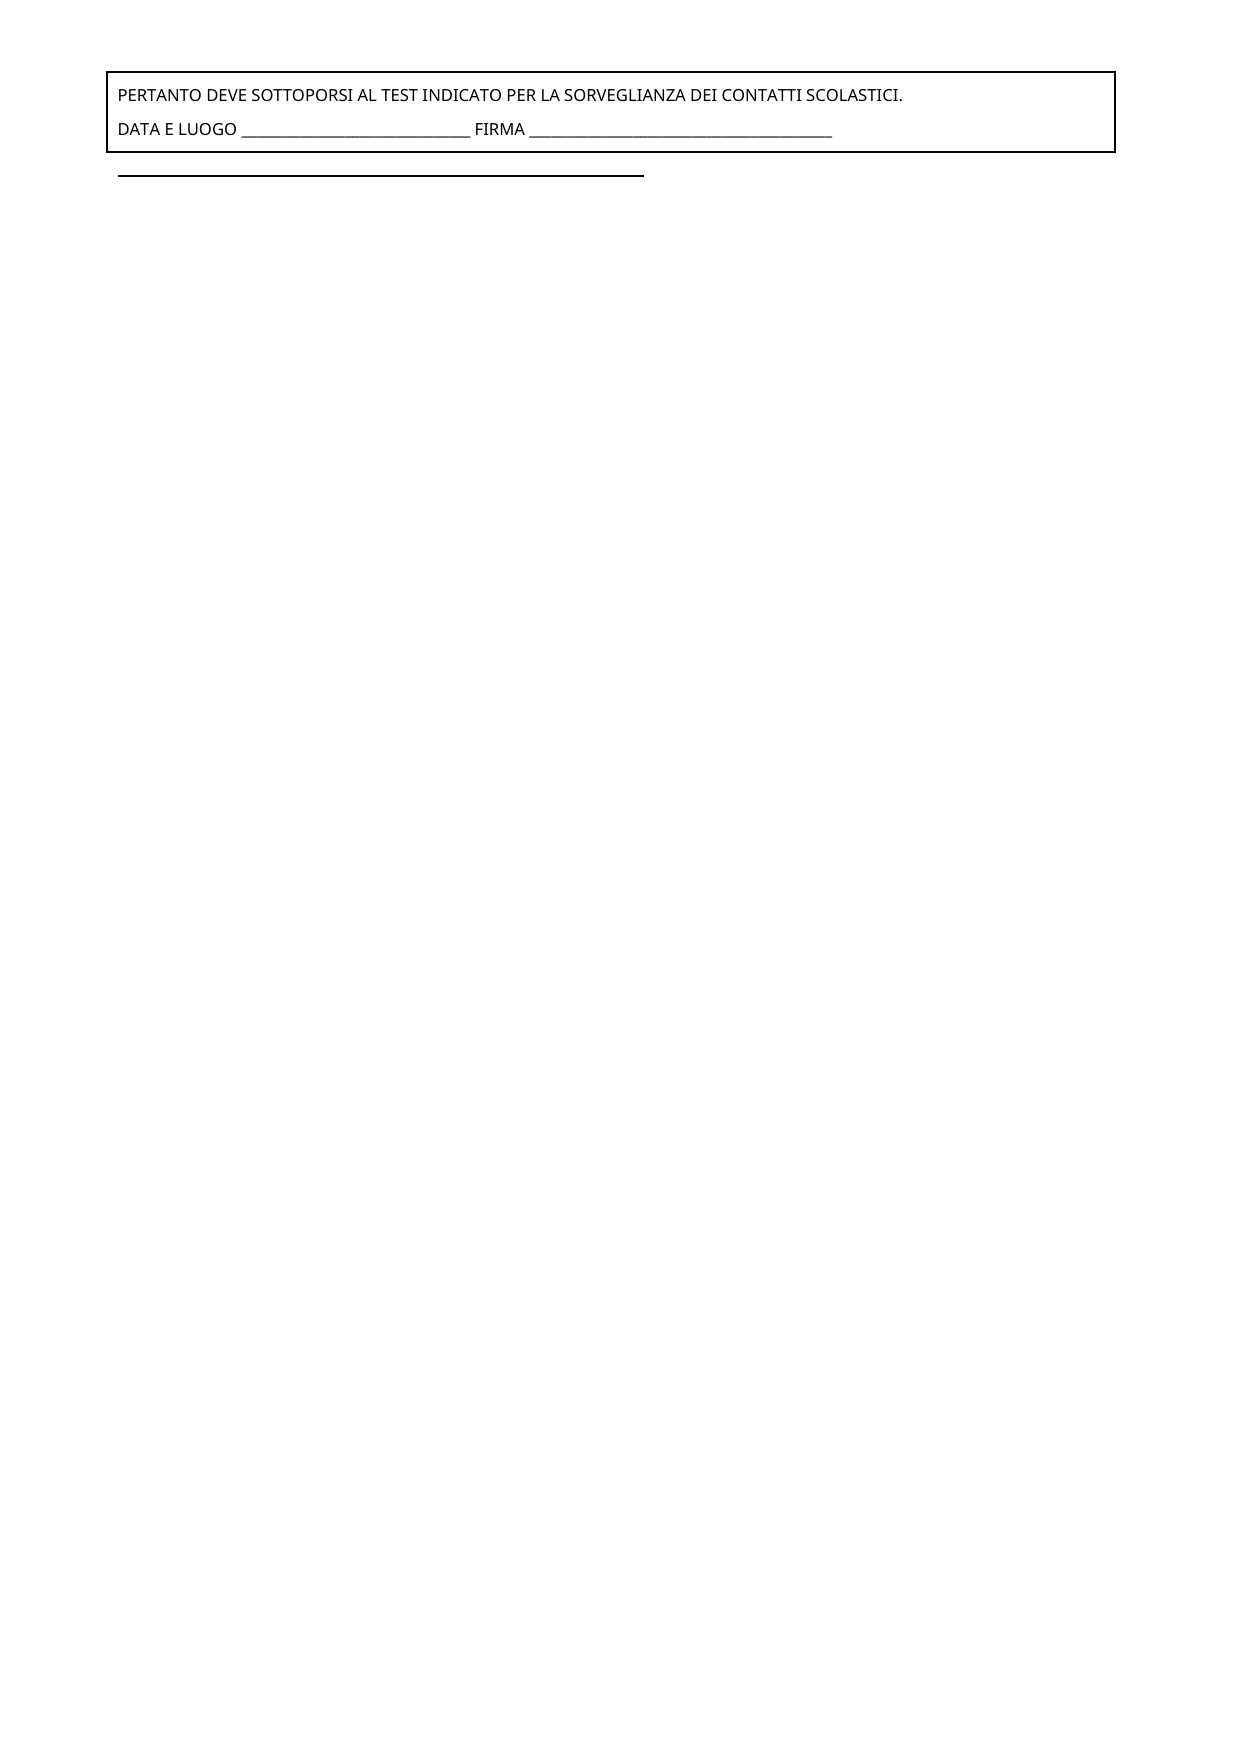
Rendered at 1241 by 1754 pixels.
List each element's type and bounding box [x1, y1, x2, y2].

table_header [108, 73, 1114, 151]
